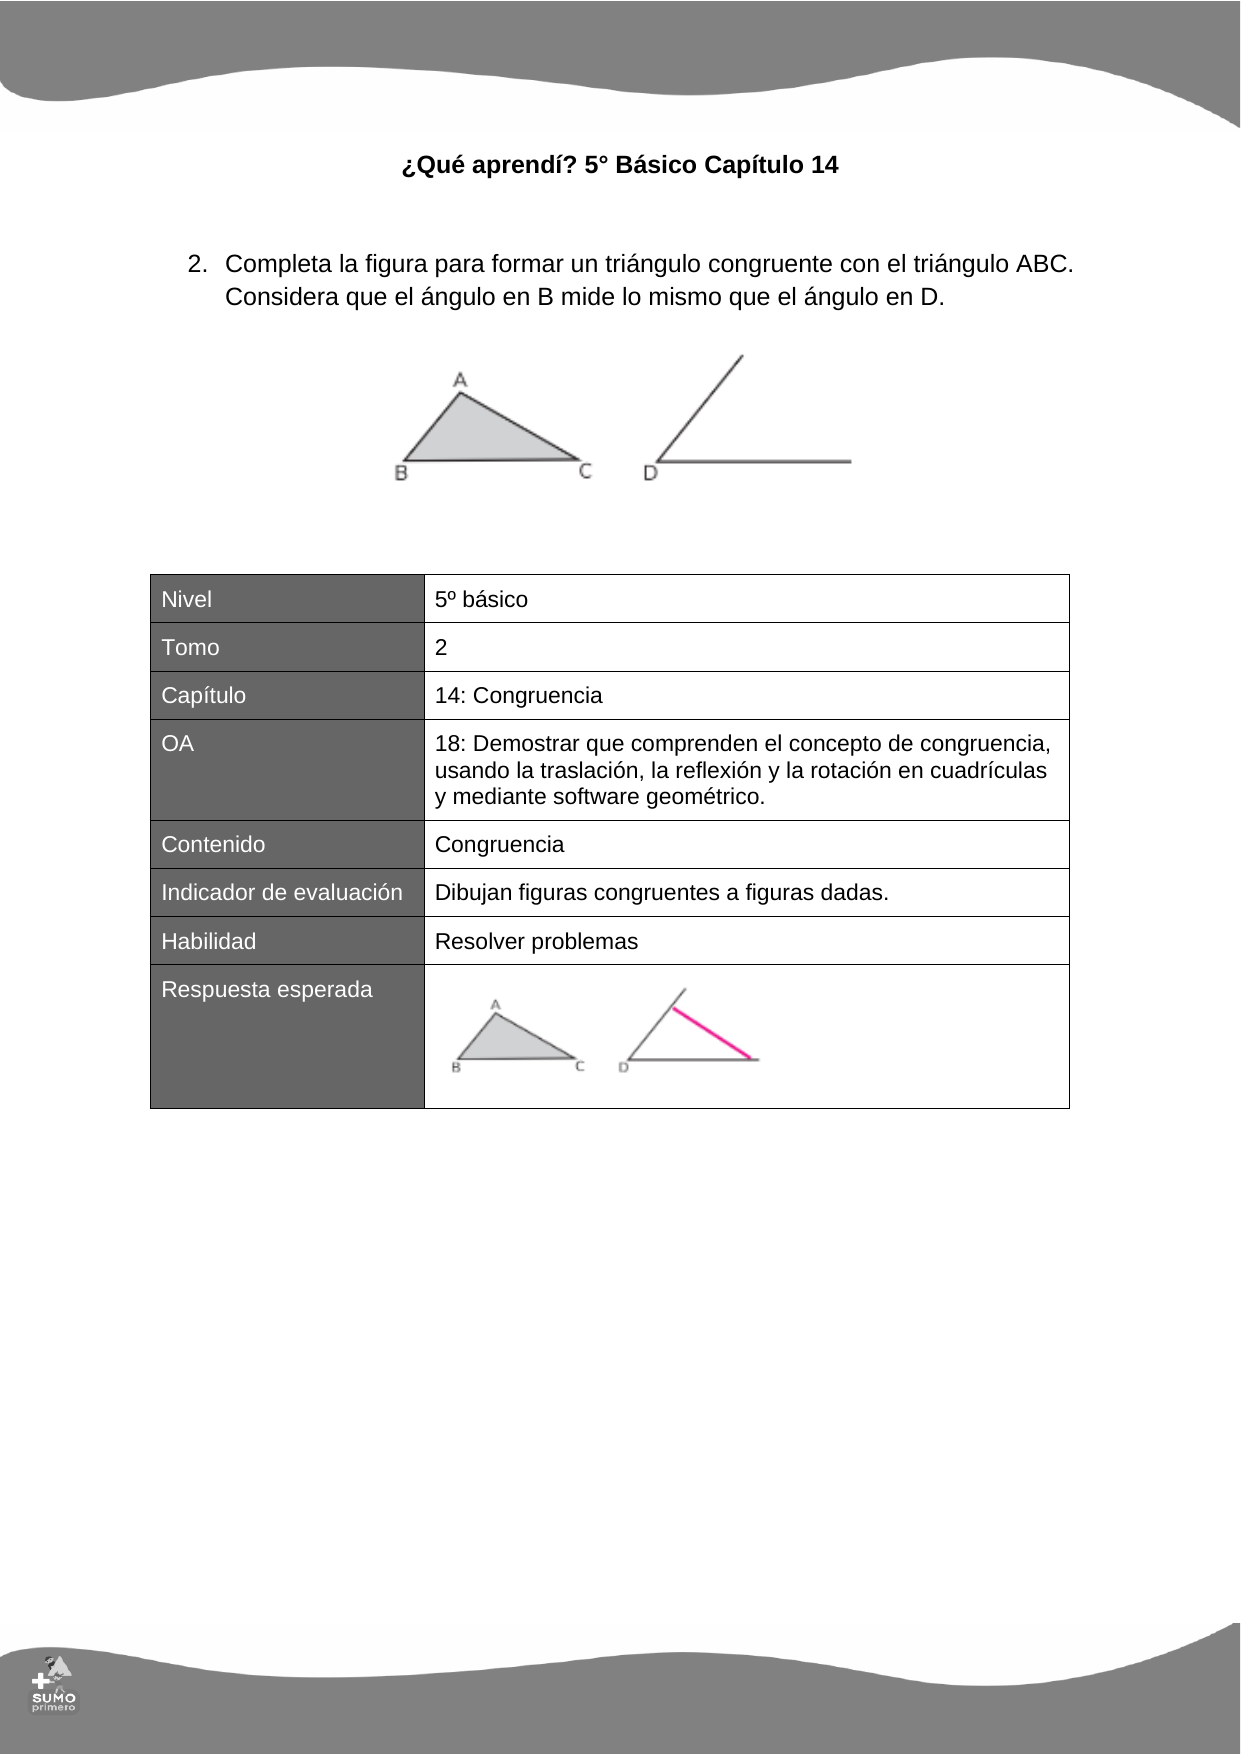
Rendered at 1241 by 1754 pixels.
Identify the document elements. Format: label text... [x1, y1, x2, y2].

table_cell Tomo [151, 623, 424, 671]
table_cell Habilidad [151, 917, 424, 964]
text Considera que el ángulo en B mide lo mismo que el ángulo en D. [225, 282, 1090, 311]
table_cell OA [151, 720, 424, 820]
table_cell [425, 965, 1069, 1108]
list Completa la figura para formar un triángulo congruente con el triángulo ABC. [187, 249, 1090, 278]
table_header Nivel [151, 575, 424, 622]
picture [434, 975, 773, 1098]
text ¿Qué aprendí? 5° Básico Capítulo 14 [150, 150, 1090, 179]
table_cell 2 [425, 623, 1069, 671]
table_cell Indicador de evaluación [151, 869, 424, 916]
table_cell Contenido [151, 821, 424, 868]
table_cell Congruencia [425, 821, 1069, 868]
picture [0, 1, 1241, 132]
table_cell 18: Demostrar que comprenden el concepto de congruencia, usando la traslación, la reflexión y la rotación en cuadrículas y mediante software geométrico. [425, 720, 1069, 820]
table_cell Resolver problemas [425, 917, 1069, 964]
table_cell 14: Congruencia [425, 672, 1069, 719]
table_cell Capítulo [151, 672, 424, 719]
table_cell Dibujan figuras congruentes a figuras dadas. [425, 869, 1069, 916]
table_header 5º básico [425, 575, 1069, 622]
picture [377, 348, 863, 505]
table_cell Respuesta esperada [151, 965, 424, 1108]
picture [0, 1623, 1241, 1754]
